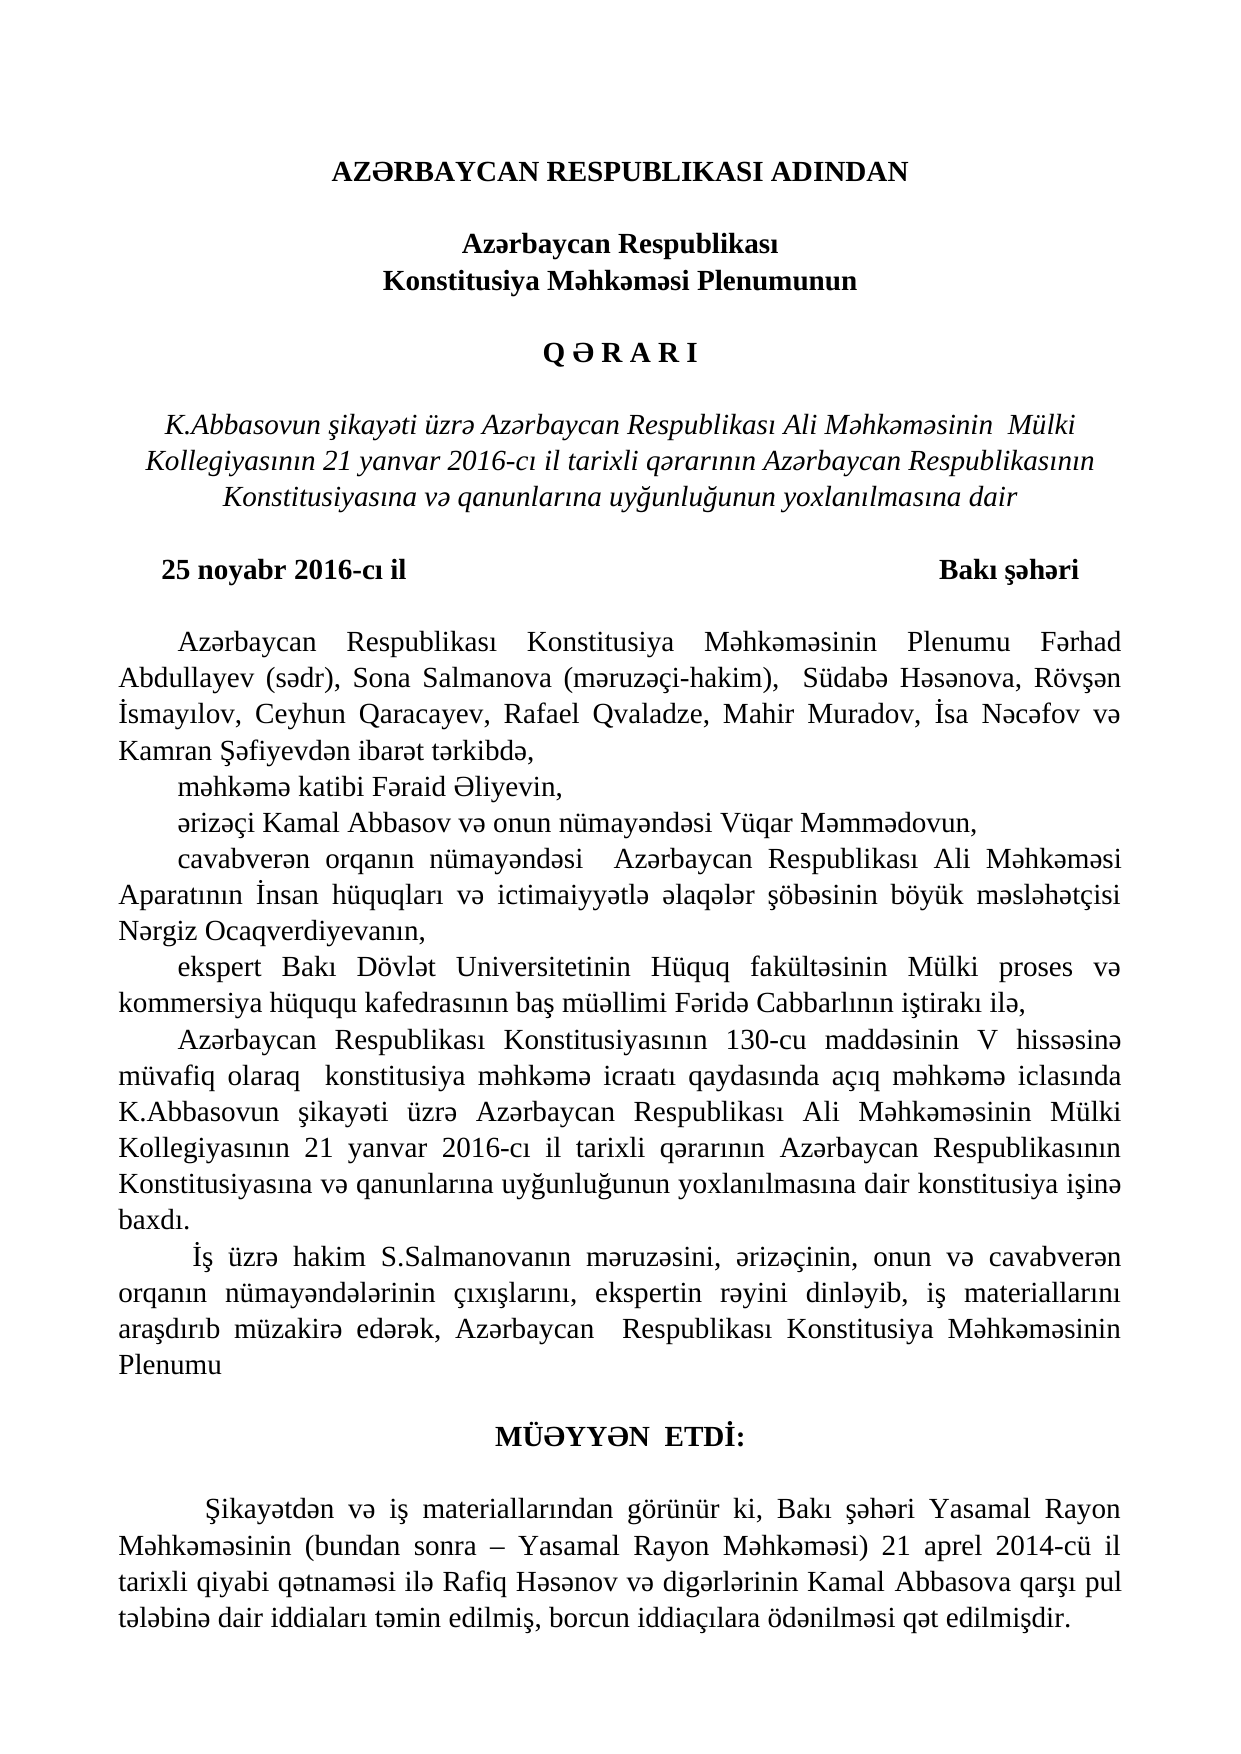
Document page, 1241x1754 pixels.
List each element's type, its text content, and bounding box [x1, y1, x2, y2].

text Azərbaycan Respublikası [118, 227, 1122, 260]
text Q Ə R A R I [118, 335, 1122, 368]
text ekspert Bakı Dövlət Universitetinin Hüquq fakültəsinin Mülki proses və kommersiya hüququ kafedrasının baş müəllimi Fəridə Cabbarlının iştirakı ilə, [118, 949, 1122, 1019]
text K.Abbasovun şikayəti üzrə Azərbaycan Respublikası Ali Məhkəməsinin Mülki Kollegiyasının 21 yanvar 2016-cı il tarixli qərarının Azərbaycan Respublikasının Konstitusiyasına və qanunlarına uyğunluğunun yoxlanılmasına dair [118, 407, 1122, 513]
text 25 noyabr 2016-cı il Bakı şəhəri [118, 552, 1122, 585]
text ərizəçi Kamal Abbasov və onun nümayəndəsi Vüqar Məmmədovun, [118, 805, 1122, 838]
text AZƏRBAYCAN RESPUBLIKASI ADINDAN [118, 154, 1122, 188]
text İş üzrə hakim S.Salmanovanın məruzəsini, ərizəçinin, onun və cavabverən orqanın nümayəndələrinin çıxışlarını, ekspertin rəyini dinləyib, iş materiallarını araşdırıb müzakirə edərək, Azərbaycan Respublikası Konstitusiya Məhkəməsinin Plenumu [118, 1239, 1122, 1381]
text Şikayətdən və iş materiallarından görünür ki, Bakı şəhəri Yasamal Rayon Məhkəməsinin (bundan sonra – Yasamal Rayon Məhkəməsi) 21 aprel 2014-cü il tarixli qiyabi qətnaməsi ilə Rafiq Həsənov və digərlərinin Kamal Abbasova qarşı pul tələbinə dair iddiaları təmin edilmiş, borcun iddiaçılara ödənilməsi qət edilmişdir. [118, 1492, 1122, 1634]
text cavabverən orqanın nümayəndəsi Azərbaycan Respublikası Ali Məhkəməsi Aparatının İnsan hüquqları və ictimaiyyətlə əlaqələr şöbəsinin böyük məsləhətçisi Nərgiz Ocaqverdiyevanın, [118, 841, 1122, 947]
text məhkəmə katibi Fəraid Əliyevin, [118, 769, 1122, 802]
text Konstitusiya Məhkəməsi Plenumunun [118, 263, 1122, 296]
text Azərbaycan Respublikası Konstitusiyasının 130-cu maddəsinin V hissəsinə müvafiq olaraq konstitusiya məhkəmə icraatı qaydasında açıq məhkəmə iclasında K.Abbasovun şikayəti üzrə Azərbaycan Respublikası Ali Məhkəməsinin Mülki Kollegiyasının 21 yanvar 2016-cı il tarixli qərarının Azərbaycan Respublikasının Konstitusiyasına və qanunlarına uyğunluğunun yoxlanılmasına dair konstitusiya işinə baxdı. [118, 1022, 1122, 1236]
text MÜƏYYƏN ETDİ: [118, 1419, 1122, 1453]
text Azərbaycan Respublikası Konstitusiya Məhkəməsinin Plenumu Fərhad Abdullayev (sədr), Sona Salmanova (məruzəçi-hakim), Südabə Həsənova, Rövşən İsmayılov, Ceyhun Qaracayev, Rafael Qvaladze, Mahir Muradov, İsa Nəcəfov və Kamran Şəfiyevdən ibarət tərkibdə, [118, 624, 1122, 766]
